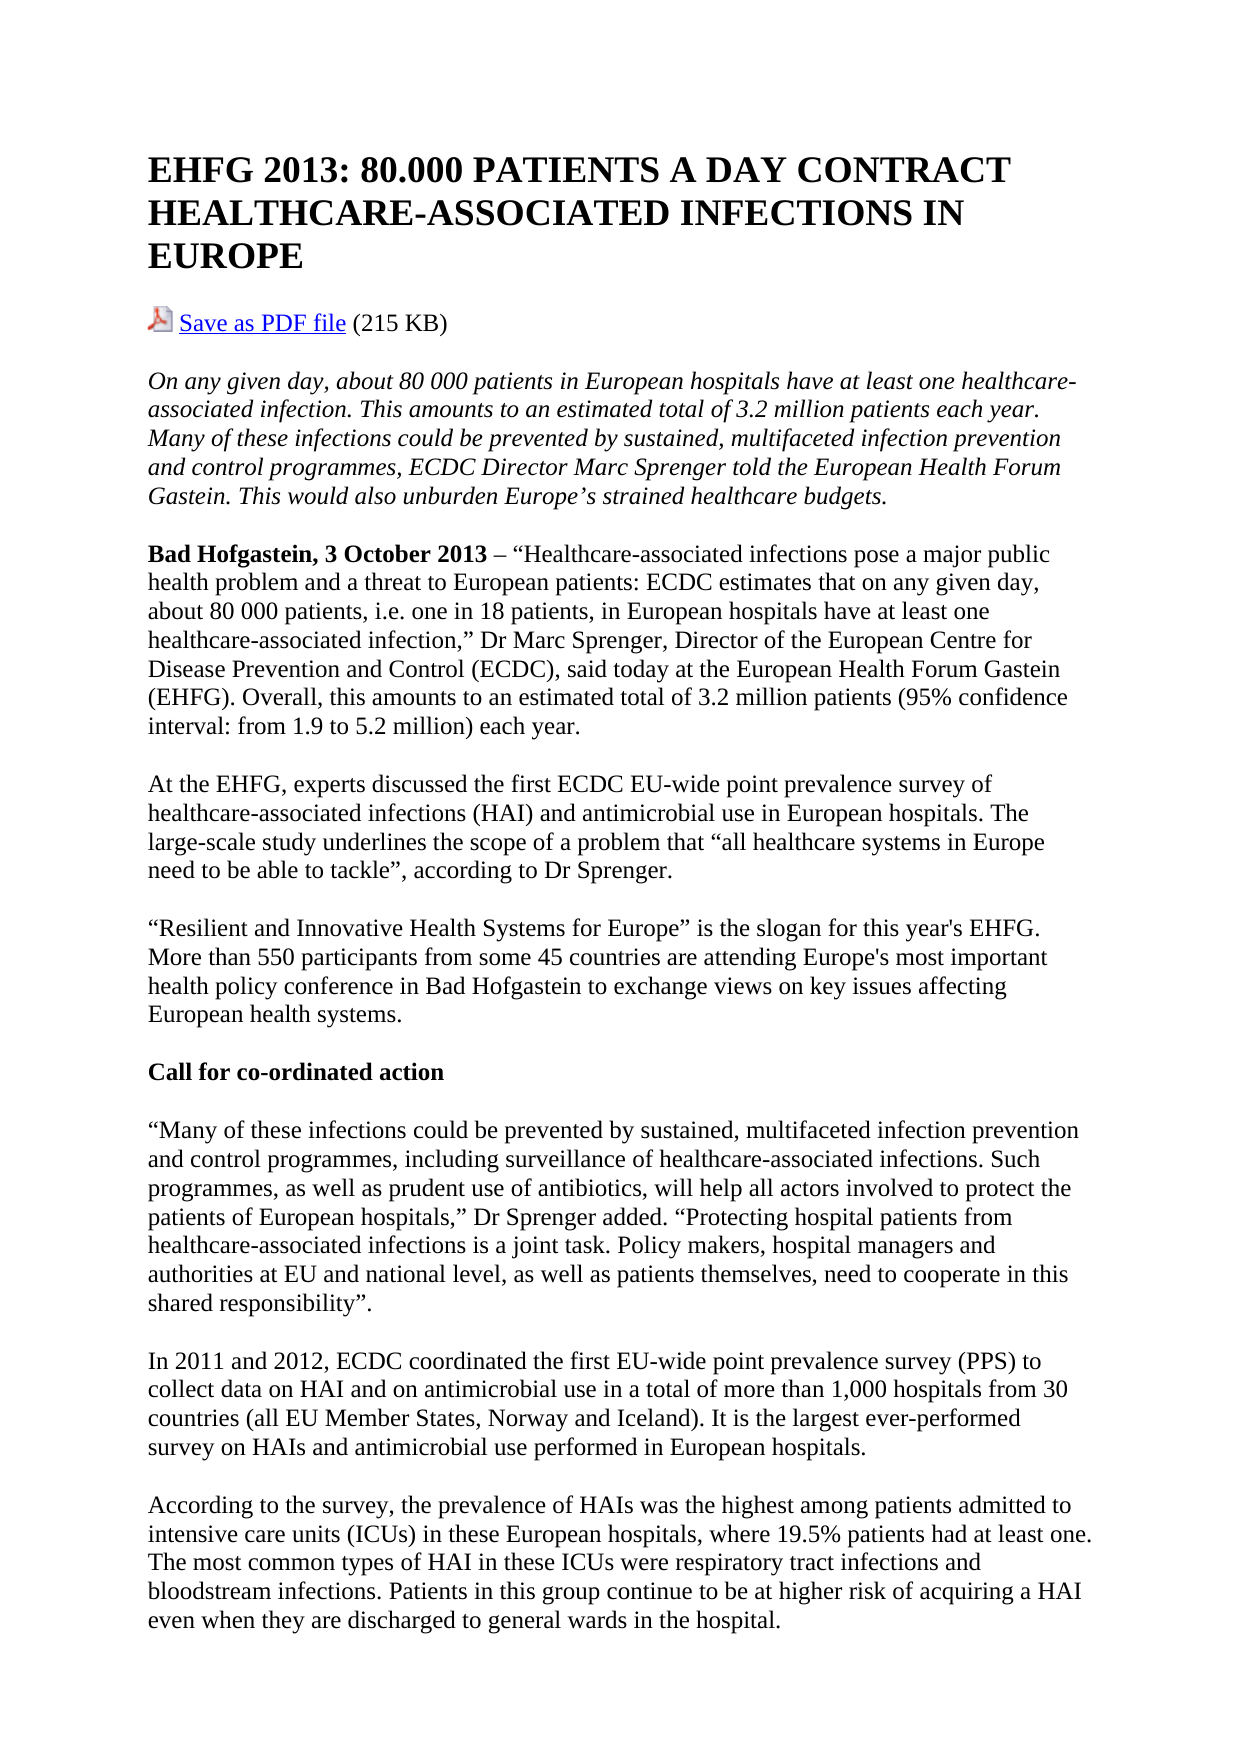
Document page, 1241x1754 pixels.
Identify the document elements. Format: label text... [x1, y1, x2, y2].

text According to the survey, the prevalence of HAIs was the highest among patients admitted to intensive care units (ICUs) in these European hospitals, where 19.5% patients had at least one. The most common types of HAI in these ICUs were respiratory tract infections and bloodstream infections. Patients in this group continue to be at higher risk of acquiring a HAI even when they are discharged to general wards in the hospital. [148, 1490, 1093, 1634]
text Call for co-ordinated action [148, 1057, 1093, 1086]
text On any given day, about 80 000 patients in European hospitals have at least one healthcare-associated infection. This amounts to an estimated total of 3.2 million patients each year. Many of these infections could be prevented by sustained, multifaceted infection prevention and control programmes, ECDC Director Marc Sprenger told the European Health Forum Gastein. This would also unburden Europe’s strained healthcare budgets. [148, 366, 1093, 509]
text “Many of these infections could be prevented by sustained, multifaceted infection prevention and control programmes, including surveillance of healthcare-associated infections. Such programmes, as well as prudent use of antibiotics, will help all actors involved to protect the patients of European hospitals,” Dr Sprenger added. “Protecting hospital patients from healthcare-associated infections is a joint task. Policy makers, hospital managers and authorities at EU and national level, as well as patients themselves, need to cooperate in this shared responsibility”. [148, 1115, 1093, 1317]
text “Resilient and Innovative Health Systems for Europe” is the slogan for this year's EHFG. More than 550 participants from some 45 countries are attending Europe's most important health policy conference in Bad Hofgastein to exchange views on key issues affecting European health systems. [148, 913, 1093, 1028]
text Bad Hofgastein, 3 October 2013 – “Healthcare-associated infections pose a major public health problem and a threat to European patients: ECDC estimates that on any given day, about 80 000 patients, i.e. one in 18 patients, in European hospitals have at least one healthcare-associated infection,” Dr Marc Sprenger, Director of the European Centre for Disease Prevention and Control (ECDC), said today at the European Health Forum Gastein (EHFG). Overall, this amounts to an estimated total of 3.2 million patients (95% confidence interval: from 1.9 to 5.2 million) each year. [148, 539, 1093, 740]
picture [147, 306, 173, 332]
text At the EHFG, experts discussed the first ECDC EU-wide point prevalence survey of healthcare-associated infections (HAI) and antimicrobial use in European hospitals. The large-scale study underlines the scope of a problem that “all healthcare systems in Europe need to be able to tackle”, according to Dr Sprenger. [148, 769, 1093, 884]
subtitle EHFG 2013: 80.000 PATIENTS A DAY CONTRACT HEALTHCARE-ASSOCIATED INFECTIONS IN EUROPE [148, 148, 1093, 277]
text Save as PDF file (215 KB) [148, 306, 1093, 337]
text In 2011 and 2012, ECDC coordinated the first EU-wide point prevalence survey (PPS) to collect data on HAI and on antimicrobial use in a total of more than 1,000 hospitals from 30 countries (all EU Member States, Norway and Iceland). It is the largest ever-performed survey on HAIs and antimicrobial use performed in European hospitals. [148, 1346, 1093, 1461]
